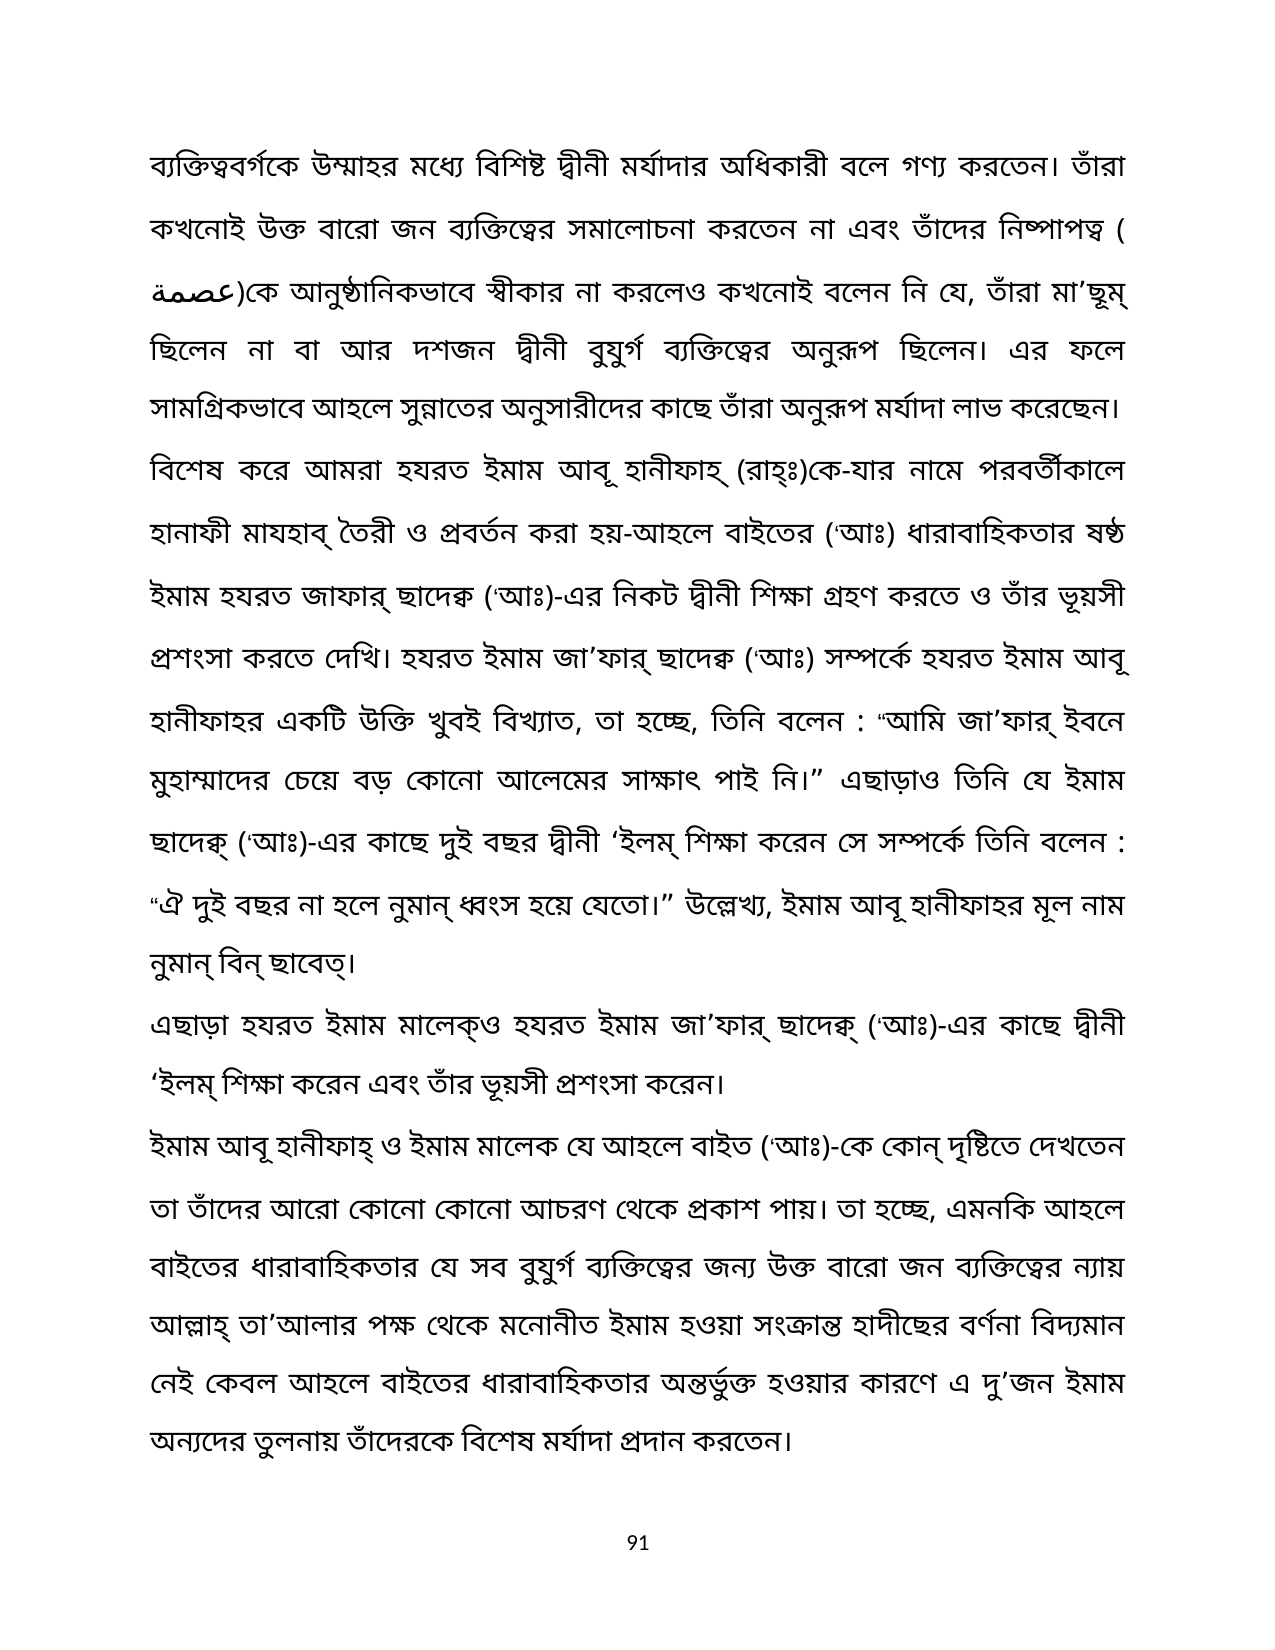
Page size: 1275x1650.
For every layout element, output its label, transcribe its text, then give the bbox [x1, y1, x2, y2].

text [150, 150, 1125, 430]
text বিশেষ করে আমরা হযরত ইমাম আবূ হানীফাহ্ (রাহ্ঃ)কে-যার নামে পরবর্তীকালে হানাফী মাযহাব্ তৈরী ও প্রবর্তন করা হয়-আহলে বাইতের (‘আঃ) ধারাবাহিকতার ষষ্ঠ ইমাম হযরত জাফার্‌ ছাদেক্ব (‘আঃ)-এর নিকট দ্বীনী শিক্ষা গ্রহণ করতে ও তাঁর ভূয়সী প্রশংসা করতে দেখি। হযরত ইমাম জা’ফার্ ছাদেক্ব (‘আঃ) সম্পর্কে হযরত ইমাম আবূ হানীফাহর একটি উক্তি খুবই বিখ্যাত, তা হচ্ছে, তিনি বলেন : “আমি জা’ফার্ ইবনে মুহাম্মাদের চেয়ে বড় কোনো আলেমের সাক্ষাৎ পাই নি।” এছাড়াও তিনি যে ইমাম ছাদেক্ব্ (‘আঃ)-এর কাছে দুই বছর দ্বীনী ‘ইলম্ শিক্ষা করেন সে সম্পর্কে তিনি বলেন : “ঐ দুই বছর না হলে নুমান্ ধ্বংস হয়ে যেতো।” উল্লেখ্য, ইমাম আবূ হানীফাহর মূল নাম নুমান্ বিন্ ছাবেত্। [150, 449, 1125, 985]
text এছাড়া হযরত ইমাম মালেক্ও হযরত ইমাম জা’ফার্ ছাদেক্ব্ (‘আঃ)-এর কাছে দ্বীনী ‘ইলম্ শিক্ষা করেন এবং তাঁর ভূয়সী প্রশংসা করেন। [150, 1005, 1125, 1106]
text ইমাম আবূ হানীফাহ্ ও ইমাম মালেক যে আহলে বাইত (‘আঃ)-কে কোন্ দৃষ্টিতে দেখতেন তা তাঁদের আরো কোনো কোনো আচরণ থেকে প্রকাশ পায়। তা হচ্ছে, এমনকি আহলে বাইতের ধারাবাহিকতার যে সব বুযুর্গ ব্যক্তিত্বের জন্য উক্ত বারো জন ব্যক্তিত্বের ন্যায় আল্লাহ্ তা’আলার পক্ষ থেকে মনোনীত ইমাম হওয়া সংক্রান্ত হাদীছের বর্ণনা বিদ্যমান নেই কেবল আহলে বাইতের ধারাবাহিকতার অন্তর্ভুক্ত হওয়ার কারণে এ দু’জন ইমাম অন্যদের তুলনায় তাঁদেরকে বিশেষ মর্যাদা প্রদান করতেন। [150, 1125, 1125, 1463]
